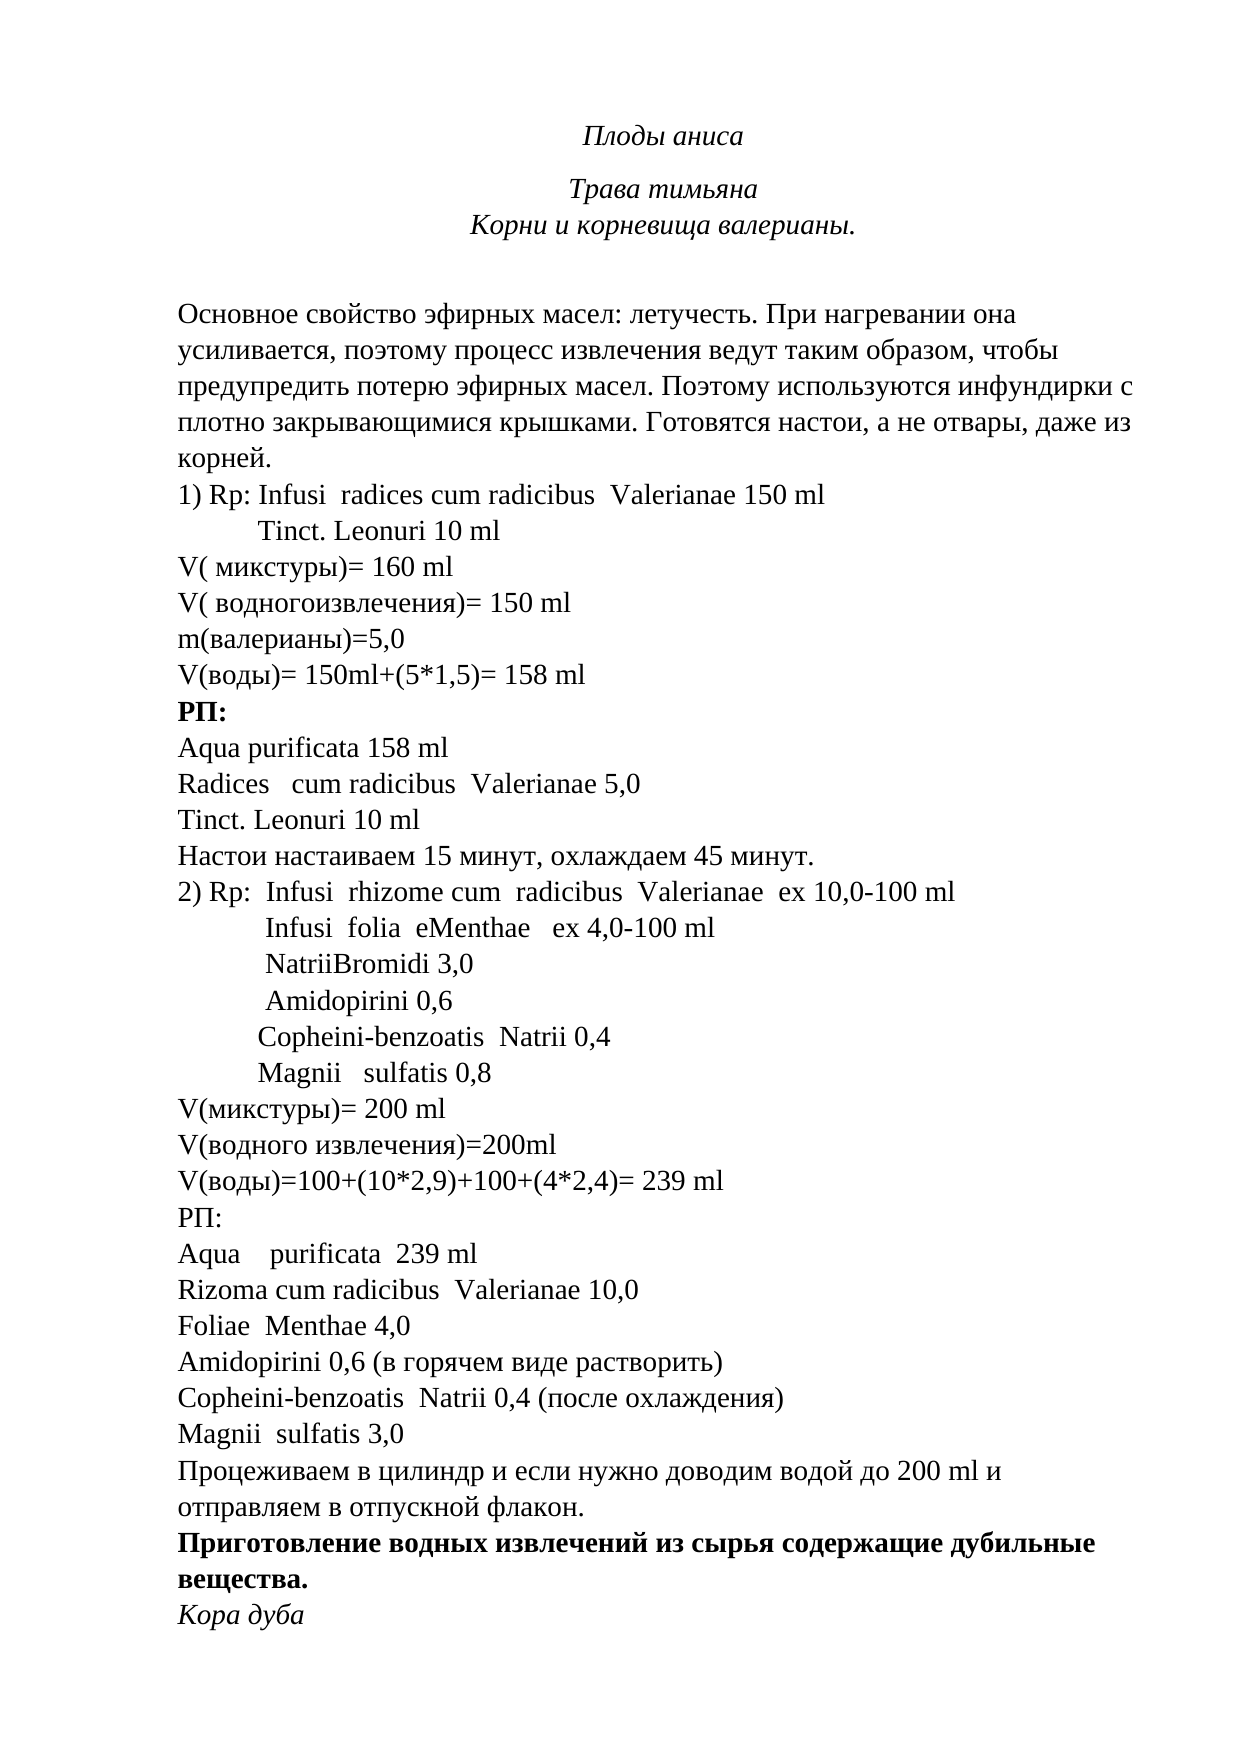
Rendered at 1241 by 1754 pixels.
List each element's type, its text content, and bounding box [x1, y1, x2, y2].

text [177, 260, 1152, 1631]
text Плоды аниса [177, 118, 1152, 152]
text Трава тимьяна Корни и корневища валерианы. [177, 171, 1152, 241]
